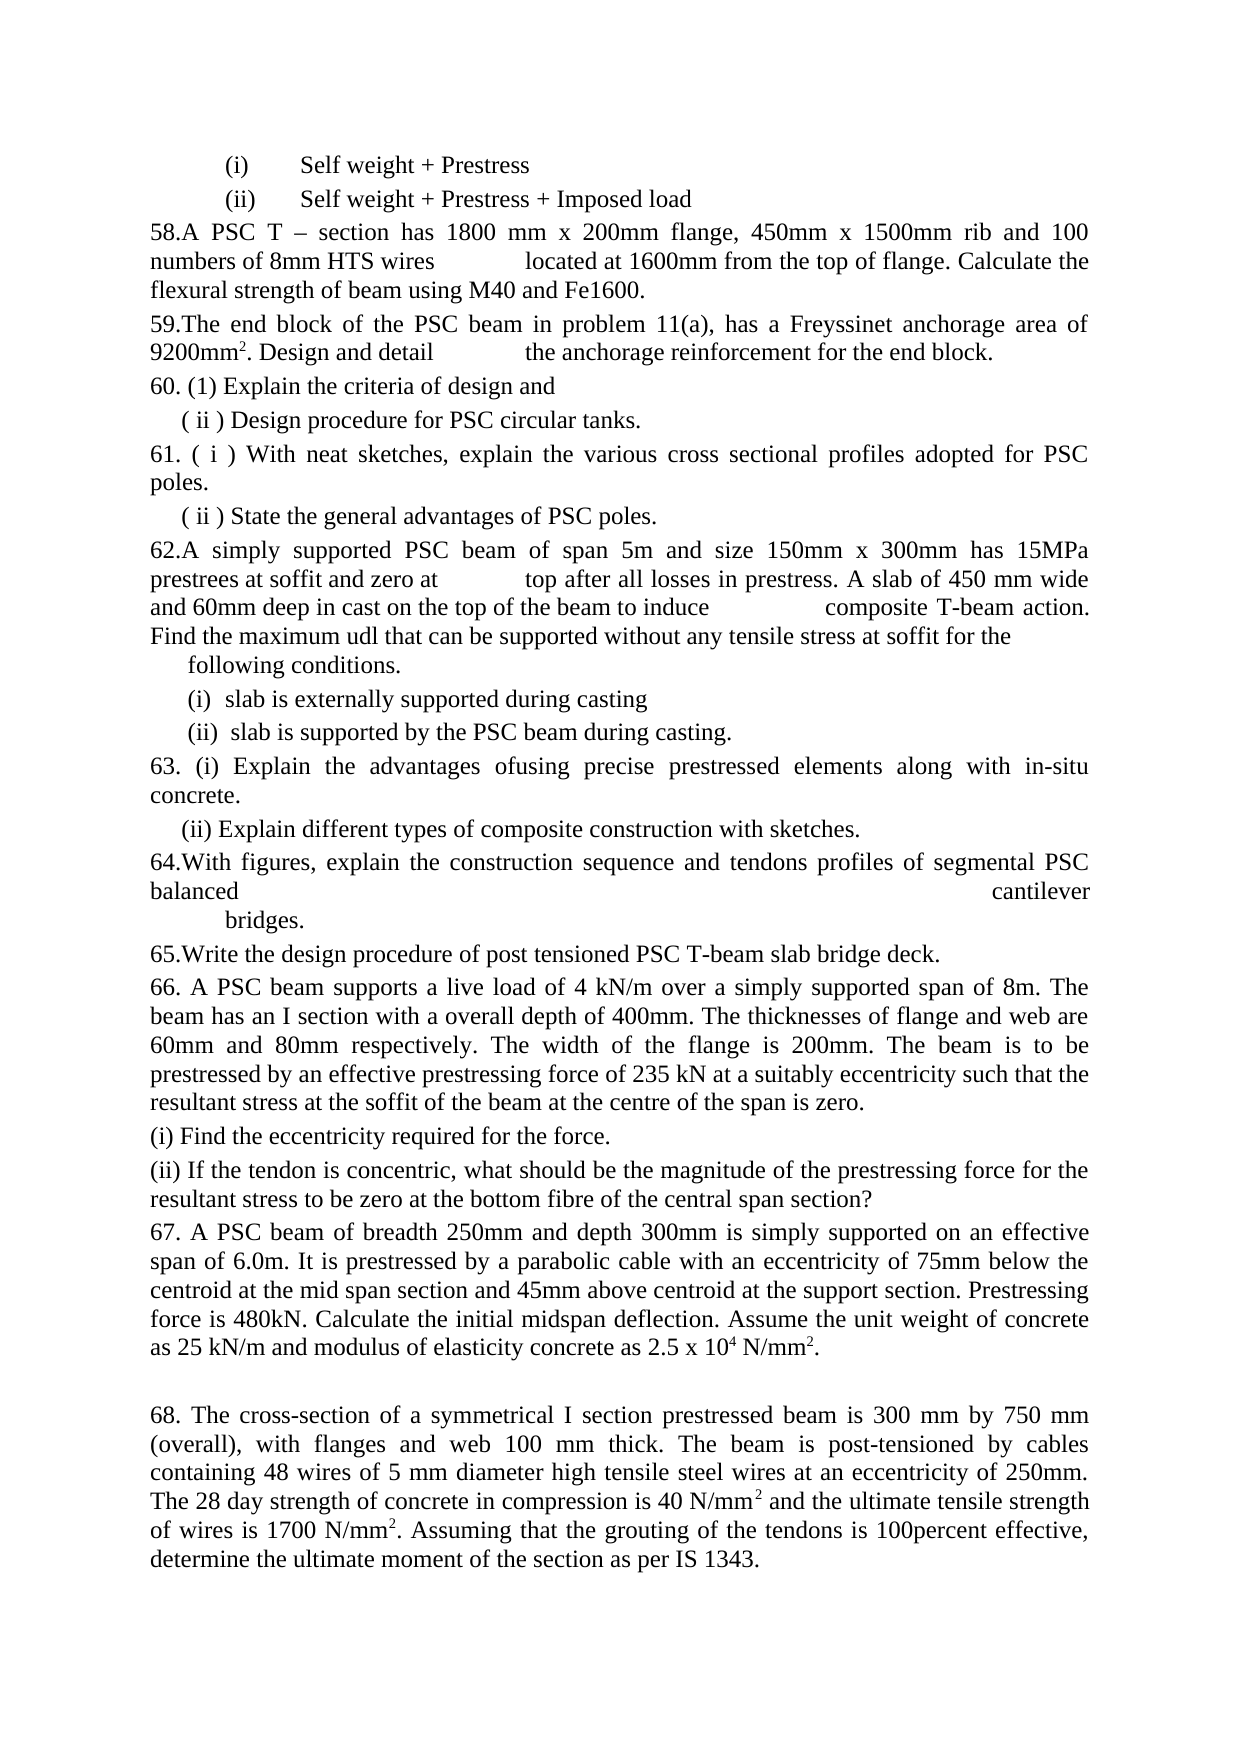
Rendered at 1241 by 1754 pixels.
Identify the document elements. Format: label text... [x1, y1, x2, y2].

text 66. A PSC beam supports a live load of 4 kN/m over a simply supported span of 8m. The beam has an I section with a overall depth of 400mm. The thicknesses of flange and web are 60mm and 80mm respectively. The width of the flange is 200mm. The beam is to be prestressed by an effective prestressing force of 235 kN at a suitably eccentricity such that the resultant stress at the soffit of the beam at the centre of the span is zero. [150, 972, 1090, 1116]
text 68. The cross-section of a symmetrical I section prestressed beam is 300 mm by 750 mm (overall), with flanges and web 100 mm thick. The beam is post-tensioned by cables containing 48 wires of 5 mm diameter high tensile steel wires at an eccentricity of 250mm. The 28 day strength of concrete in compression is 40 N/mm2 and the ultimate tensile strength of wires is 1700 N/mm2. Assuming that the grouting of the tendons is 100percent effective, determine the ultimate moment of the section as per IS 1343. [150, 1400, 1090, 1572]
text (ii) Explain different types of composite construction with sketches. [150, 814, 1090, 842]
text 63. (i) Explain the advantages ofusing precise prestressed elements along with in-situ concrete. [150, 751, 1090, 809]
text (ii) slab is supported by the PSC beam during casting. [150, 717, 1090, 746]
text 59.The end block of the PSC beam in problem 11(a), has a Freyssinet anchorage area of 9200mm2. Design and detail the anchorage reinforcement for the end block. [150, 309, 1090, 366]
text 61. ( i ) With neat sketches, explain the various cross sectional profiles adopted for PSC poles. [150, 439, 1090, 496]
text 65.Write the design procedure of post tensioned PSC T-beam slab bridge deck. [150, 939, 1090, 967]
text ( ii ) State the general advantages of PSC poles. [150, 501, 1090, 530]
text 62.A simply supported PSC beam of span 5m and size 150mm x 300mm has 15MPa prestrees at soffit and zero at top after all losses in prestress. A slab of 450 mm wide and 60mm deep in cast on the top of the beam to induce composite T-beam action. Find the maximum udl that can be supported without any tensile stress at soffit for the following conditions. [150, 535, 1090, 679]
text 67. A PSC beam of breadth 250mm and depth 300mm is simply supported on an effective span of 6.0m. It is prestressed by a parabolic cable with an eccentricity of 75mm below the centroid at the mid span section and 45mm above centroid at the support section. Prestressing force is 480kN. Calculate the initial midspan deflection. Assume the unit weight of concrete as 25 kN/m and modulus of elasticity concrete as 2.5 x 104 N/mm2. [150, 1217, 1090, 1361]
text (i) slab is externally supported during casting [150, 684, 1090, 712]
text (ii) Self weight + Prestress + Imposed load [150, 184, 1090, 212]
text 58.A PSC T – section has 1800 mm x 200mm flange, 450mm x 1500mm rib and 100 numbers of 8mm HTS wires located at 1600mm from the top of flange. Calculate the flexural strength of beam using M40 and Fe1600. [150, 217, 1090, 304]
text (i) Self weight + Prestress [150, 150, 1090, 179]
text 60. (1) Explain the criteria of design and [150, 371, 1090, 400]
text 64.With figures, explain the construction sequence and tendons profiles of segmental PSC balanced cantilever bridges. [150, 847, 1090, 934]
text ( ii ) Design procedure for PSC circular tanks. [150, 405, 1090, 434]
text (i) Find the eccentricity required for the force. [150, 1121, 1090, 1150]
text (ii) If the tendon is concentric, what should be the magnitude of the prestressing force for the resultant stress to be zero at the bottom fibre of the central span section? [150, 1155, 1090, 1212]
